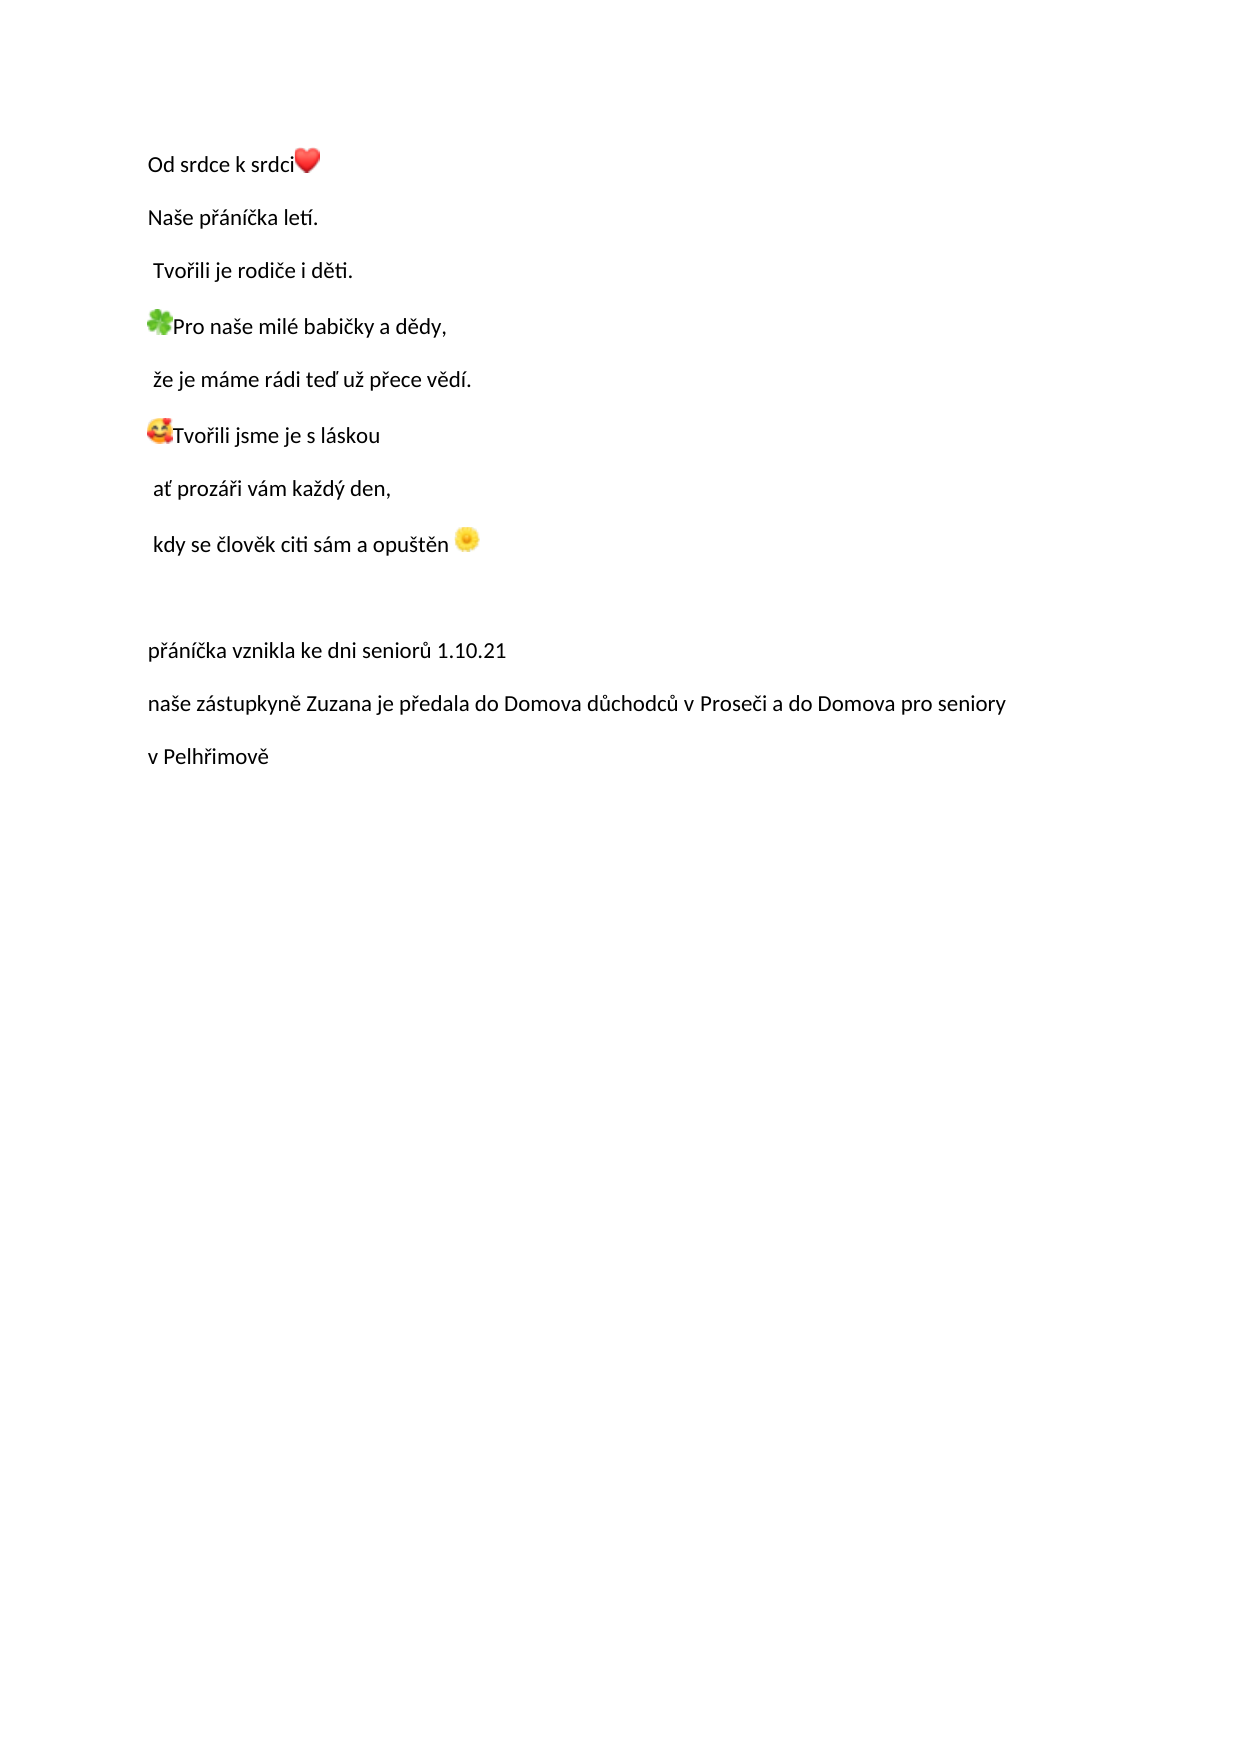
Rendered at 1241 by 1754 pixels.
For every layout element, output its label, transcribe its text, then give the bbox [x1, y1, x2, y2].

text ať prozáři vám každý den, [148, 474, 1093, 502]
text že je máme rádi teď už přece vědí. [148, 365, 1093, 393]
text přáníčka vznikla ke dni seniorů 1.10.21 [148, 636, 1093, 664]
text naše zástupkyně Zuzana je předala do Domova důchodců v Proseči a do Domova pro seniory [148, 689, 1093, 717]
text Tvořili jsme je s láskou [148, 418, 1093, 449]
text Od srdce k srdci [148, 148, 1093, 178]
picture [454, 527, 480, 552]
text Naše přáníčka letí. [148, 203, 1093, 231]
text v Pelhřimově [148, 742, 1093, 770]
text Pro naše milé babičky a dědy, [148, 309, 1093, 340]
picture [147, 309, 173, 335]
text kdy se člověk citi sám a opuštěn [148, 527, 1093, 558]
picture [294, 147, 320, 173]
text Tvořili je rodiče i děti. [148, 256, 1093, 284]
picture [147, 418, 173, 444]
